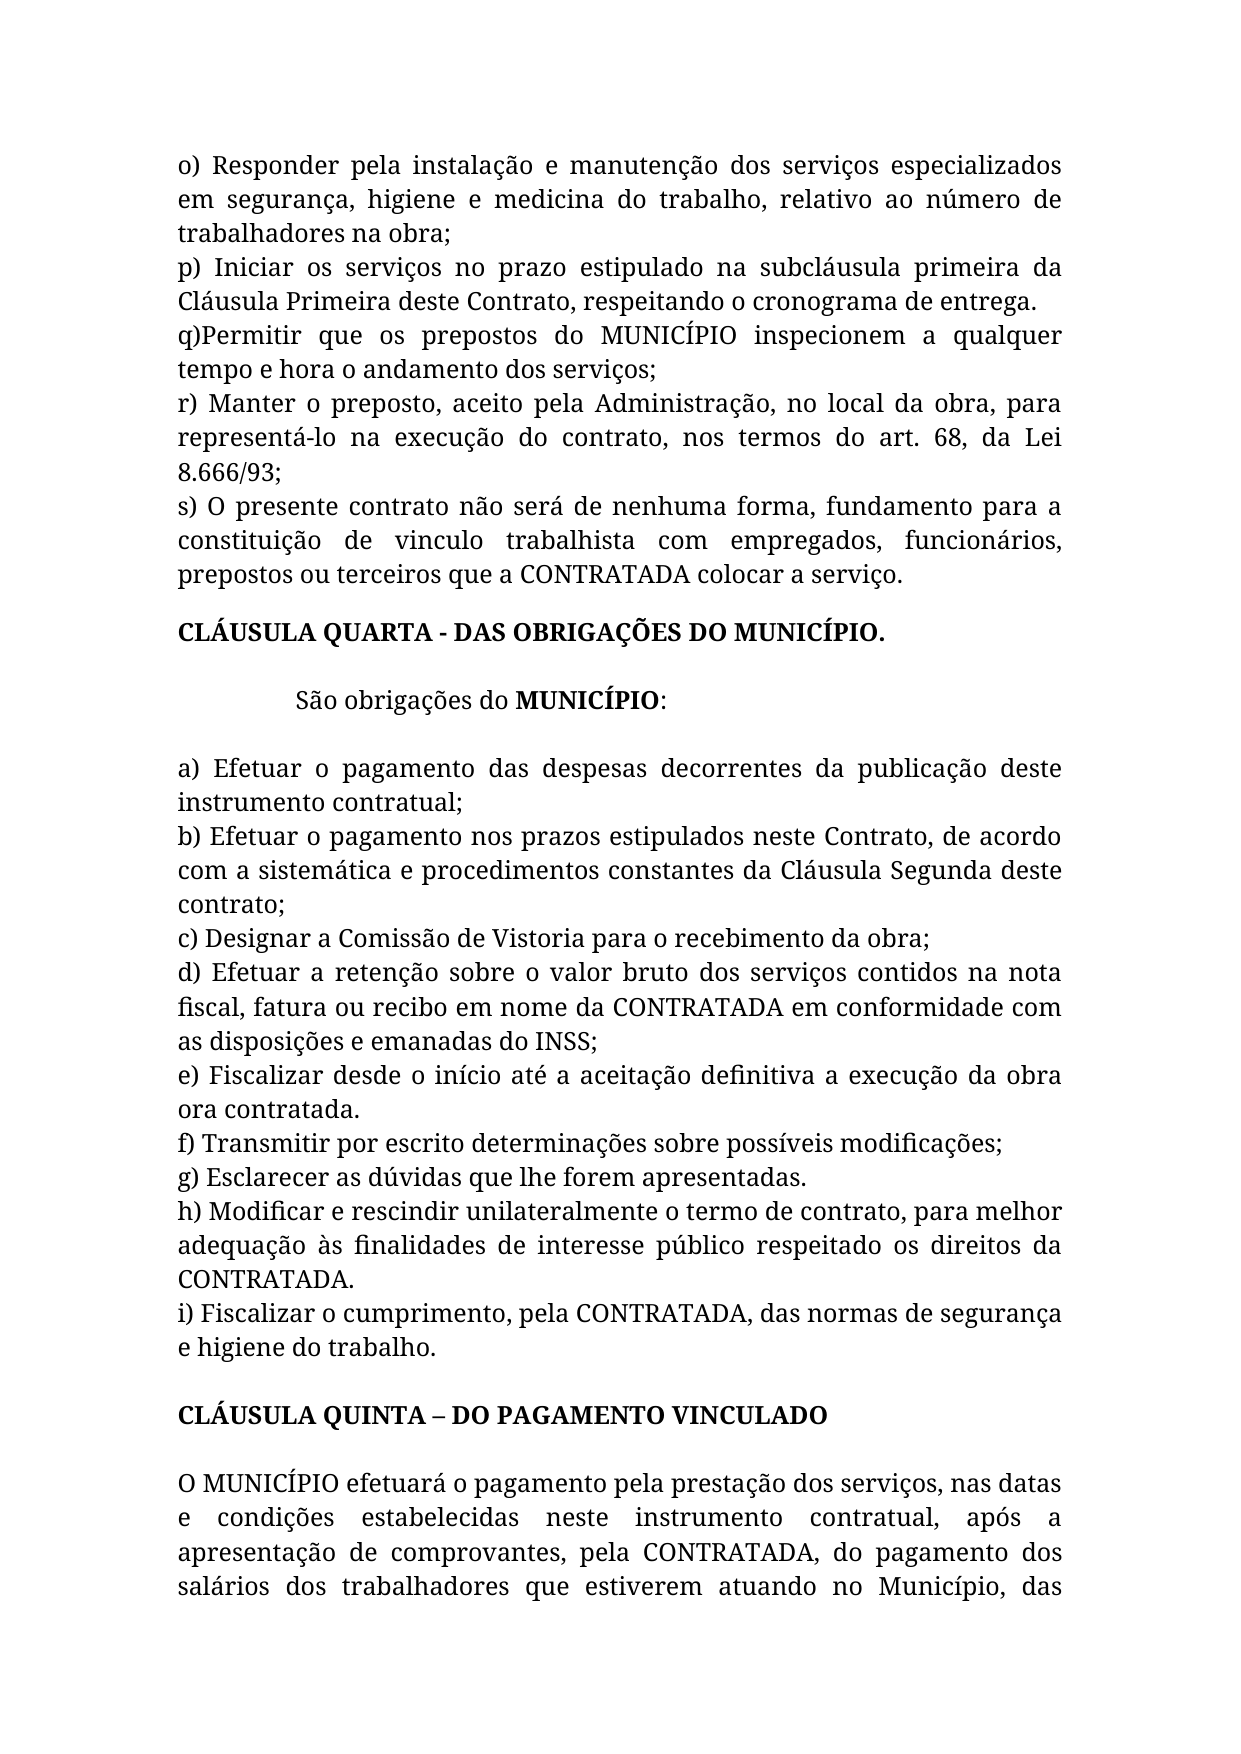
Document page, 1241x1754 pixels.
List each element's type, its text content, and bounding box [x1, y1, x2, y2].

text s) O presente contrato não será de nenhuma forma, fundamento para a constituição de vinculo trabalhista com empregados, funcionários, prepostos ou terceiros que a CONTRATADA colocar a serviço. [177, 488, 1063, 590]
text f) Transmitir por escrito determinações sobre possíveis modificações; [177, 1125, 1063, 1159]
text r) Manter o preposto, aceito pela Administração, no local da obra, para representá-lo na execução do contrato, nos termos do art. 68, da Lei 8.666/93; [177, 386, 1063, 488]
text a) Efetuar o pagamento das despesas decorrentes da publicação deste instrumento contratual; [177, 751, 1063, 819]
text q)Permitir que os prepostos do MUNICÍPIO inspecionem a qualquer tempo e hora o andamento dos serviços; [177, 318, 1063, 386]
text São obrigações do MUNICÍPIO: [177, 683, 1063, 717]
text d) Efetuar a retenção sobre o valor bruto dos serviços contidos na nota fiscal, fatura ou recibo em nome da CONTRATADA em conformidade com as disposições e emanadas do INSS; [177, 955, 1063, 1057]
text o) Responder pela instalação e manutenção dos serviços especializados em segurança, higiene e medicina do trabalho, relativo ao número de trabalhadores na obra; [177, 148, 1063, 250]
text g) Esclarecer as dúvidas que lhe forem apresentadas. [177, 1159, 1063, 1193]
text CLÁUSULA QUINTA – DO PAGAMENTO VINCULADO [177, 1398, 1063, 1432]
text i) Fiscalizar o cumprimento, pela CONTRATADA, das normas de segurança e higiene do trabalho. [177, 1296, 1063, 1364]
text h) Modificar e rescindir unilateralmente o termo de contrato, para melhor adequação às finalidades de interesse público respeitado os direitos da CONTRATADA. [177, 1193, 1063, 1296]
text b) Efetuar o pagamento nos prazos estipulados neste Contrato, de acordo com a sistemática e procedimentos constantes da Cláusula Segunda deste contrato; [177, 819, 1063, 921]
text p) Iniciar os serviços no prazo estipulado na subcláusula primeira da Cláusula Primeira deste Contrato, respeitando o cronograma de entrega. [177, 250, 1063, 318]
text CLÁUSULA QUARTA - DAS OBRIGAÇÕES DO MUNICÍPIO. [177, 614, 1063, 648]
text c) Designar a Comissão de Vistoria para o recebimento da obra; [177, 921, 1063, 955]
text e) Fiscalizar desde o início até a aceitação definitiva a execução da obra ora contratada. [177, 1057, 1063, 1125]
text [177, 1466, 1063, 1602]
